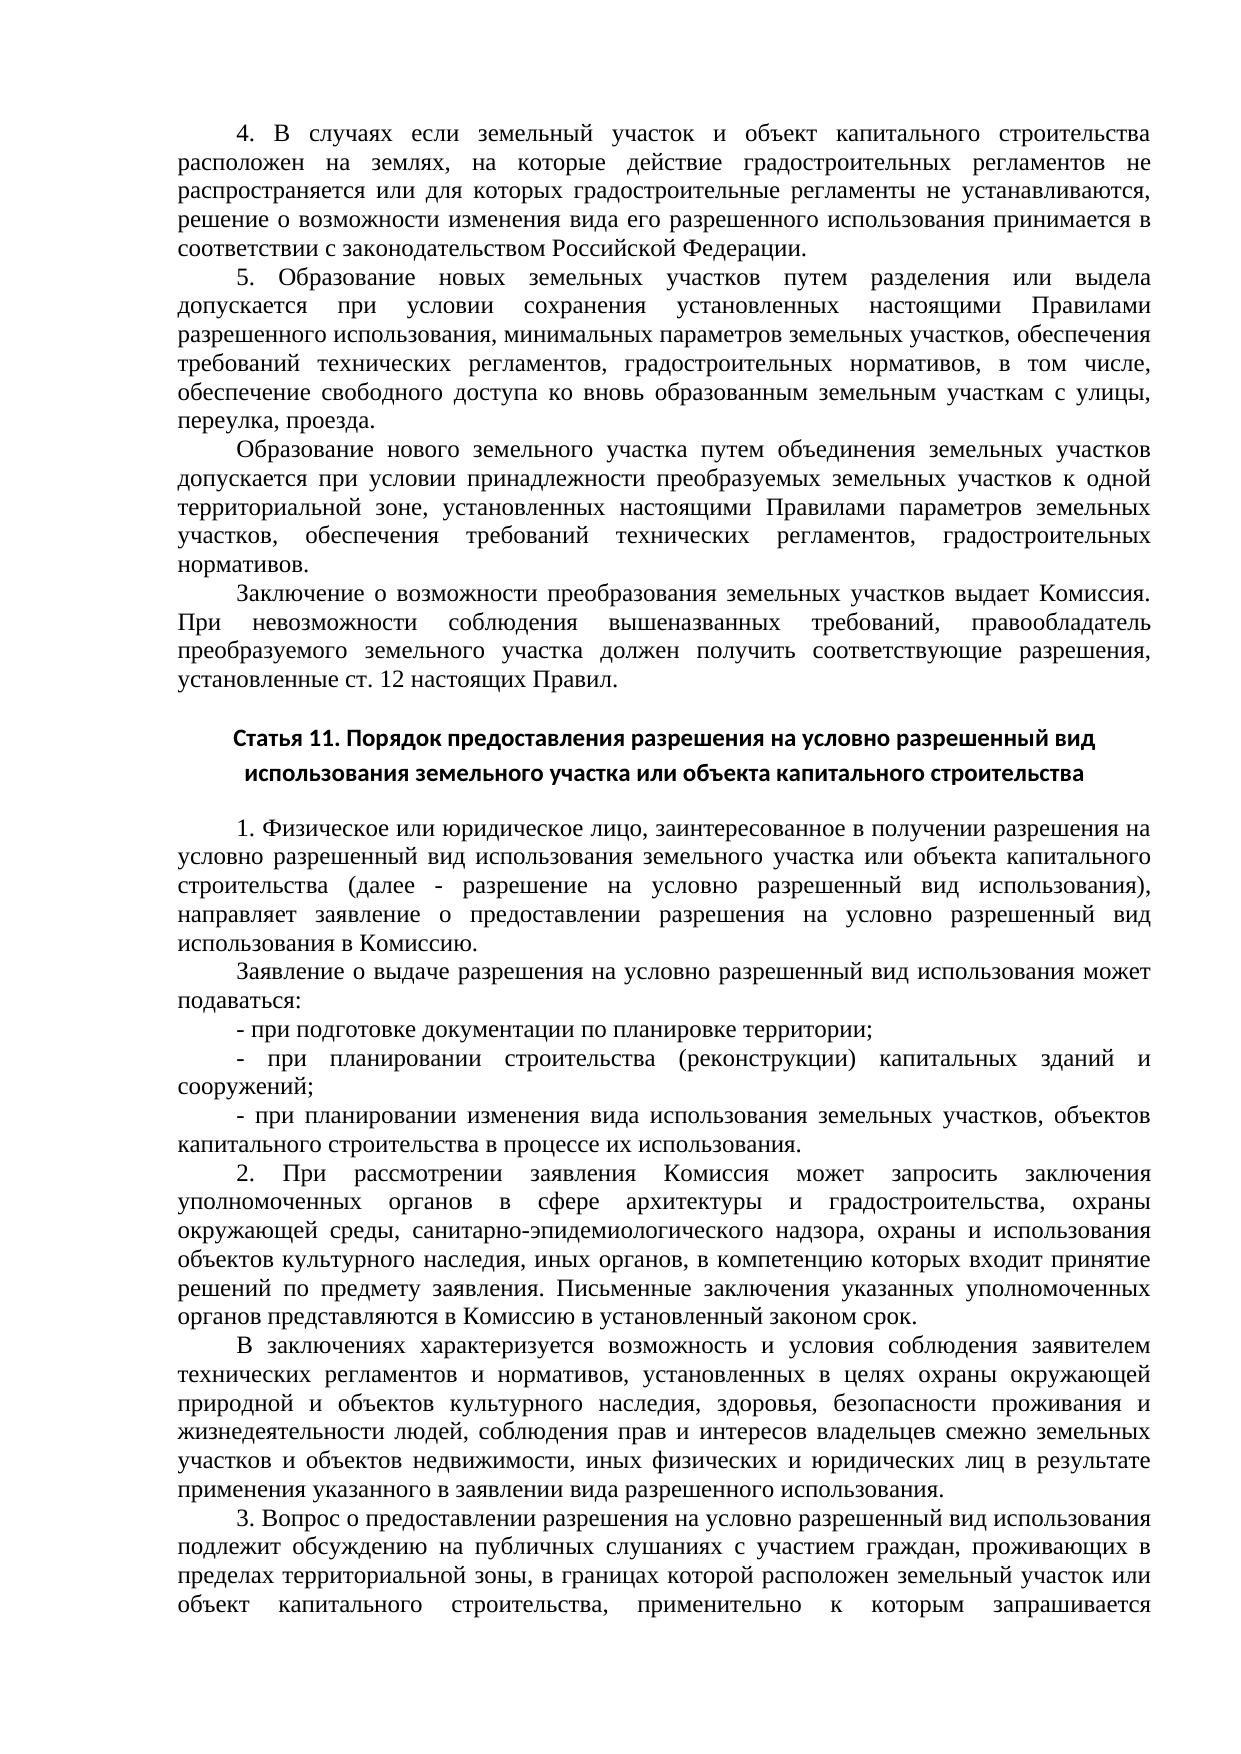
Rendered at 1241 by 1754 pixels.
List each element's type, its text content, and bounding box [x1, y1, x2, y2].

text 1. Физическое или юридическое лицо, заинтересованное в получении разрешения на условно разрешенный вид использования земельного участка или объекта капитального строительства (далее - разрешение на условно разрешенный вид использования), направляет заявление о предоставлении разрешения на условно разрешенный вид использования в Комиссию. [177, 813, 1152, 956]
text - при подготовке документации по планировке территории; [177, 1014, 1152, 1043]
text Заключение о возможности преобразования земельных участков выдает Комиссия. При невозможности соблюдения вышеназванных требований, правообладатель преобразуемого земельного участка должен получить соответствующие разрешения, установленные ст. 12 настоящих Правил. [177, 578, 1152, 693]
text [177, 1503, 1152, 1618]
text 5. Образование новых земельных участков путем разделения или выдела допускается при условии сохранения установленных настоящими Правилами разрешенного использования, минимальных параметров земельных участков, обеспечения требований технических регламентов, градостроительных нормативов, в том числе, обеспечение свободного доступа ко вновь образованным земельным участкам с улицы, переулка, проезда. [177, 262, 1152, 434]
text Статья 11. Порядок предоставления разрешения на условно разрешенный вид использования земельного участка или объекта капитального строительства [177, 722, 1152, 787]
text Образование нового земельного участка путем объединения земельных участков допускается при условии принадлежности преобразуемых земельных участков к одной территориальной зоне, установленных настоящими Правилами параметров земельных участков, обеспечения требований технических регламентов, градостроительных нормативов. [177, 434, 1152, 578]
text - при планировании строительства (реконструкции) капитальных зданий и сооружений; [177, 1043, 1152, 1100]
text - при планировании изменения вида использования земельных участков, объектов капитального строительства в процессе их использования. [177, 1100, 1152, 1158]
text В заключениях характеризуется возможность и условия соблюдения заявителем технических регламентов и нормативов, установленных в целях охраны окружающей природной и объектов культурного наследия, здоровья, безопасности проживания и жизнедеятельности людей, соблюдения прав и интересов владельцев смежно земельных участков и объектов недвижимости, иных физических и юридических лиц в результате применения указанного в заявлении вида разрешенного использования. [177, 1330, 1152, 1503]
text 4. В случаях если земельный участок и объект капитального строительства расположен на землях, на которые действие градостроительных регламентов не распространяется или для которых градостроительные регламенты не устанавливаются, решение о возможности изменения вида его разрешенного использования принимается в соответствии с законодательством Российской Федерации. [177, 118, 1152, 262]
text 2. При рассмотрении заявления Комиссия может запросить заключения уполномоченных органов в сфере архитектуры и градостроительства, охраны окружающей среды, санитарно-эпидемиологического надзора, охраны и использования объектов культурного наследия, иных органов, в компетенцию которых входит принятие решений по предмету заявления. Письменные заключения указанных уполномоченных органов представляются в Комиссию в установленный законом срок. [177, 1158, 1152, 1330]
text Заявление о выдаче разрешения на условно разрешенный вид использования может подаваться: [177, 956, 1152, 1014]
